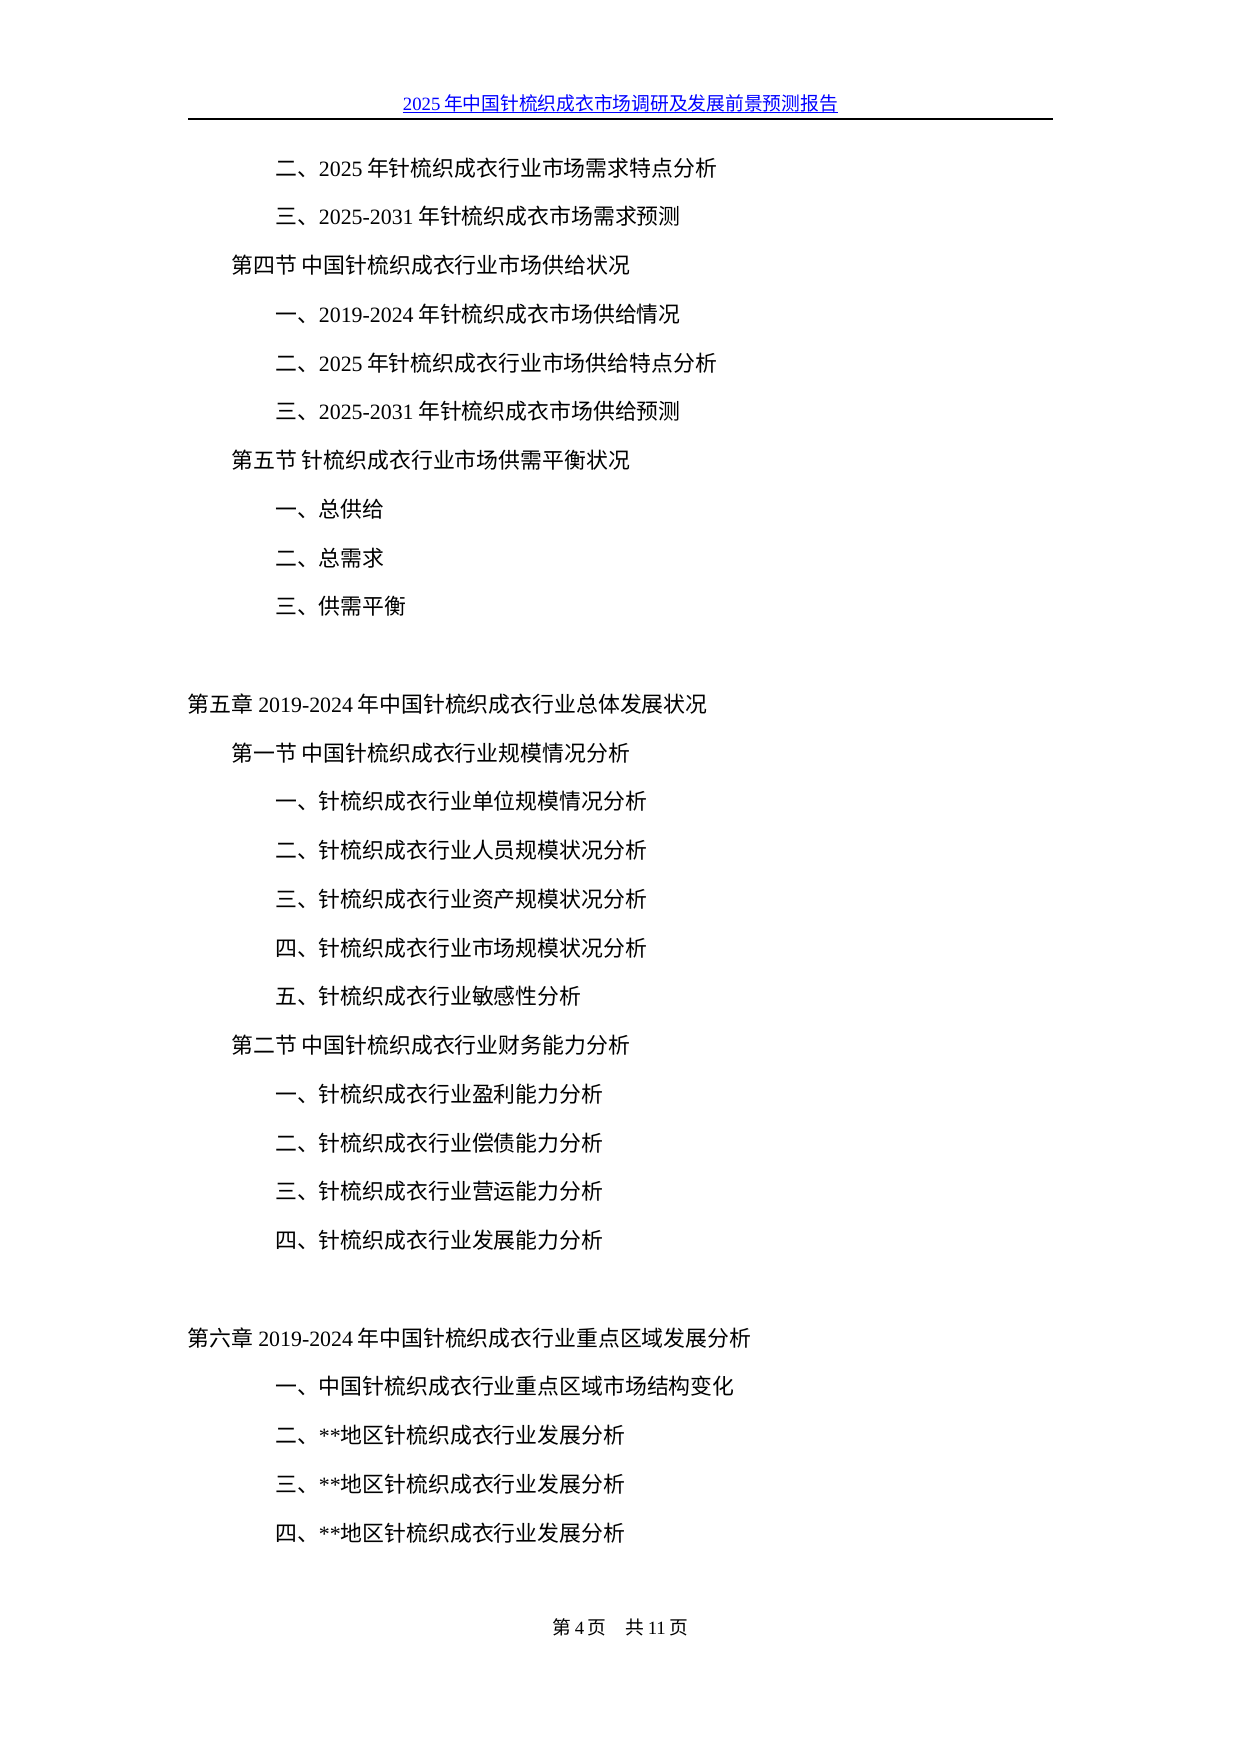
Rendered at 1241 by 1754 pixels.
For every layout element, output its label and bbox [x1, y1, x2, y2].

text [187, 150, 1053, 1548]
